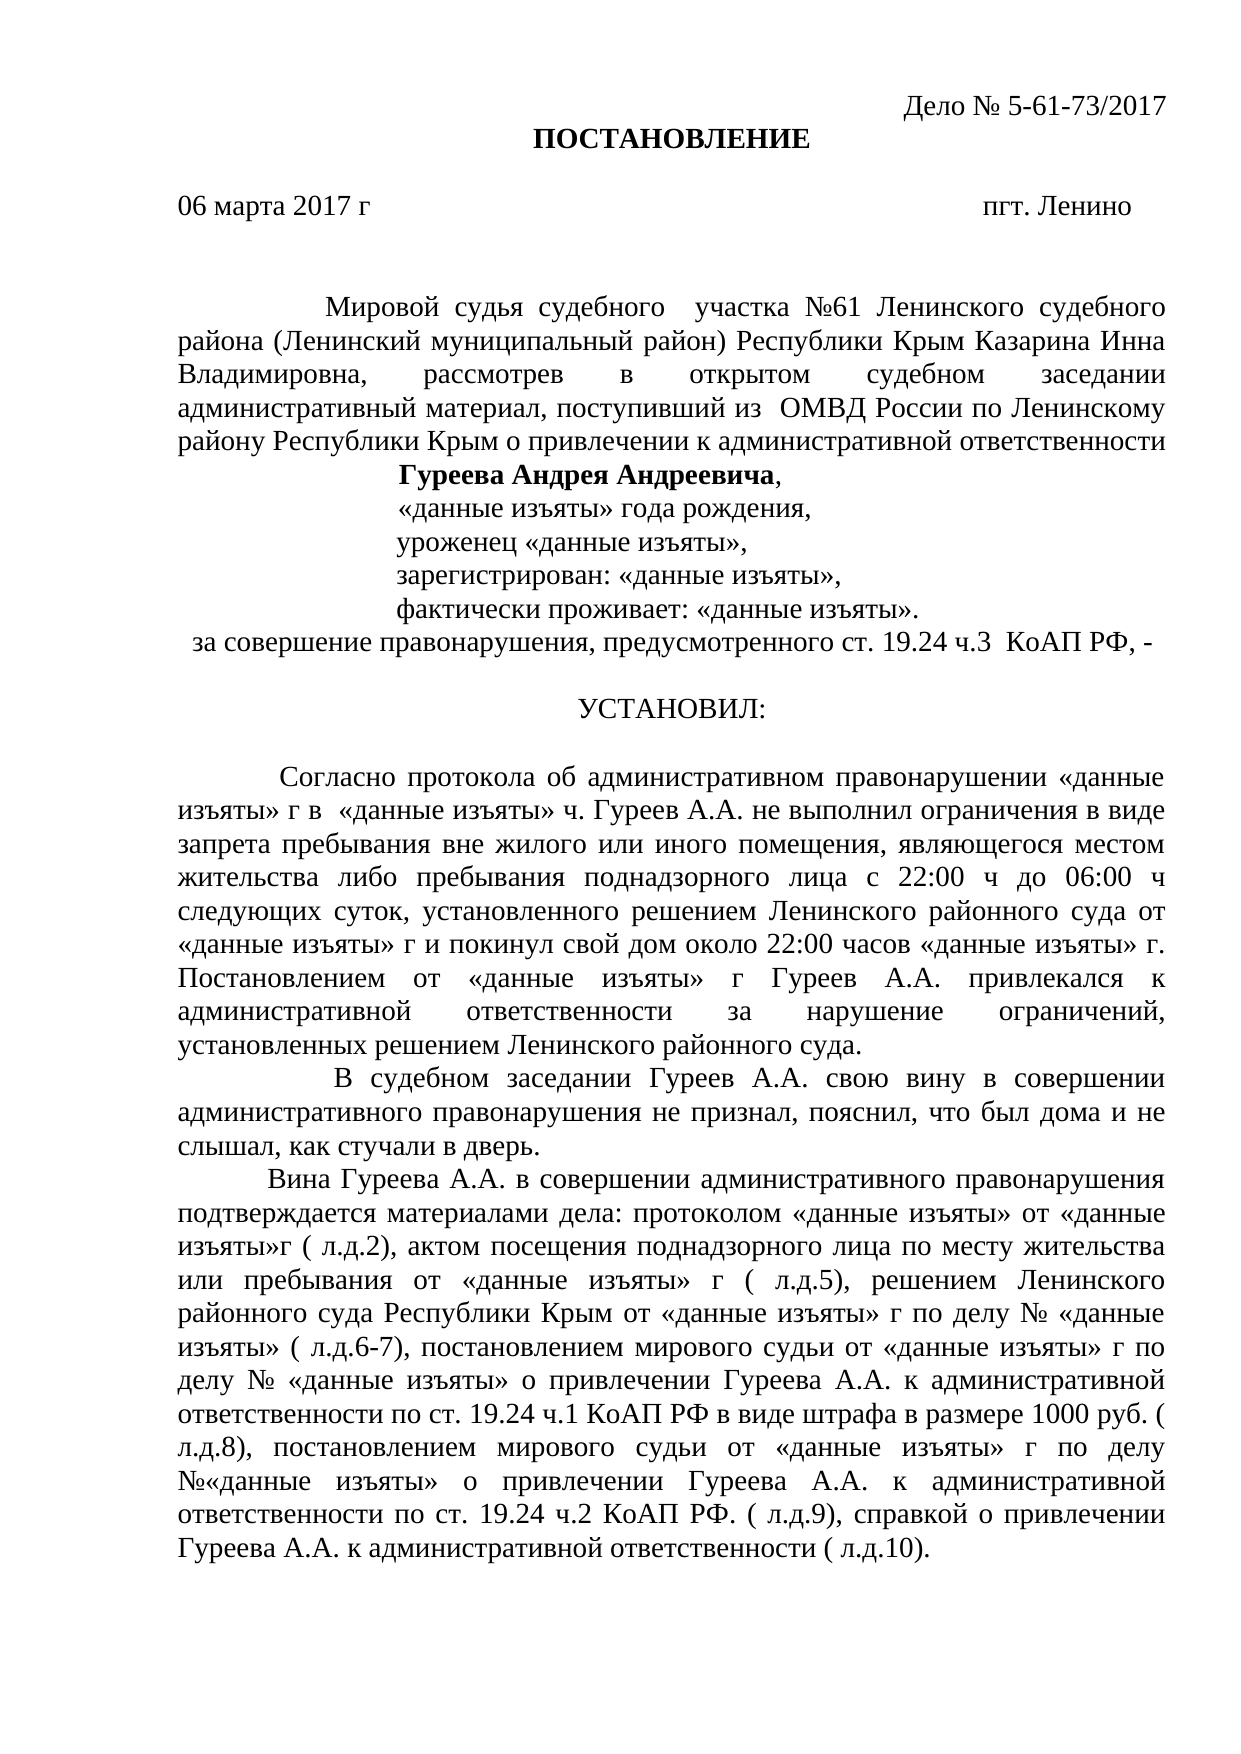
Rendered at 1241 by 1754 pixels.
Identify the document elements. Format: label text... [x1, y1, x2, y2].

text фактически проживает: «данные изъяты». [177, 591, 1166, 624]
text уроженец «данные изъяты», [177, 524, 1166, 557]
text «данные изъяты» года рождения, [177, 490, 1166, 524]
text ПОСТАНОВЛЕНИЕ [177, 121, 1166, 155]
text за совершение правонарушения, предусмотренного ст. 19.24 ч.3 КоАП РФ, - [177, 624, 1166, 658]
text В судебном заседании Гуреев А.А. свою вину в совершении административного правонарушения не признал, пояснил, что был дома и не слышал, как стучали в дверь. [177, 1061, 1166, 1161]
text зарегистрирован: «данные изъяты», [177, 557, 1166, 591]
text Мировой судья судебного участка №61 Ленинского судебного района (Ленинский муниципальный район) Республики Крым Казарина Инна Владимировна, рассмотрев в открытом судебном заседании административный материал, поступивший из ОМВД России по Ленинскому району Республики Крым о привлечении к административной ответственности [177, 289, 1166, 457]
text 06 марта 2017 г пгт. Ленино [177, 188, 1166, 222]
text УСТАНОВИЛ: [177, 692, 1166, 725]
text Дело № 5-61-73/2017 [177, 88, 1166, 121]
text Согласно протокола об административном правонарушении «данные изъяты» г в «данные изъяты» ч. Гуреев А.А. не выполнил ограничения в виде запрета пребывания вне жилого или иного помещения, являющегося местом жительства либо пребывания поднадзорного лица с 22:00 ч до 06:00 ч следующих суток, установленного решением Ленинского районного суда от «данные изъяты» г и покинул свой дом около 22:00 часов «данные изъяты» г. Постановлением от «данные изъяты» г Гуреев А.А. привлекался к административной ответственности за нарушение ограничений, установленных решением Ленинского районного суда. [177, 759, 1166, 1061]
text Гуреева Андрея Андреевича, [177, 457, 1166, 490]
text Вина Гуреева А.А. в совершении административного правонарушения подтверждается материалами дела: протоколом «данные изъяты» от «данные изъяты»г ( л.д.2), актом посещения поднадзорного лица по месту жительства или пребывания от «данные изъяты» г ( л.д.5), решением Ленинского районного суда Республики Крым от «данные изъяты» г по делу № «данные изъяты» ( л.д.6-7), постановлением мирового судьи от «данные изъяты» г по делу № «данные изъяты» о привлечении Гуреева А.А. к административной ответственности по ст. 19.24 ч.1 КоАП РФ в виде штрафа в размере 1000 руб. ( л.д.8), постановлением мирового судьи от «данные изъяты» г по делу №«данные изъяты» о привлечении Гуреева А.А. к административной ответственности по ст. 19.24 ч.2 КоАП РФ. ( л.д.9), справкой о привлечении Гуреева А.А. к административной ответственности ( л.д.10). [177, 1161, 1166, 1564]
